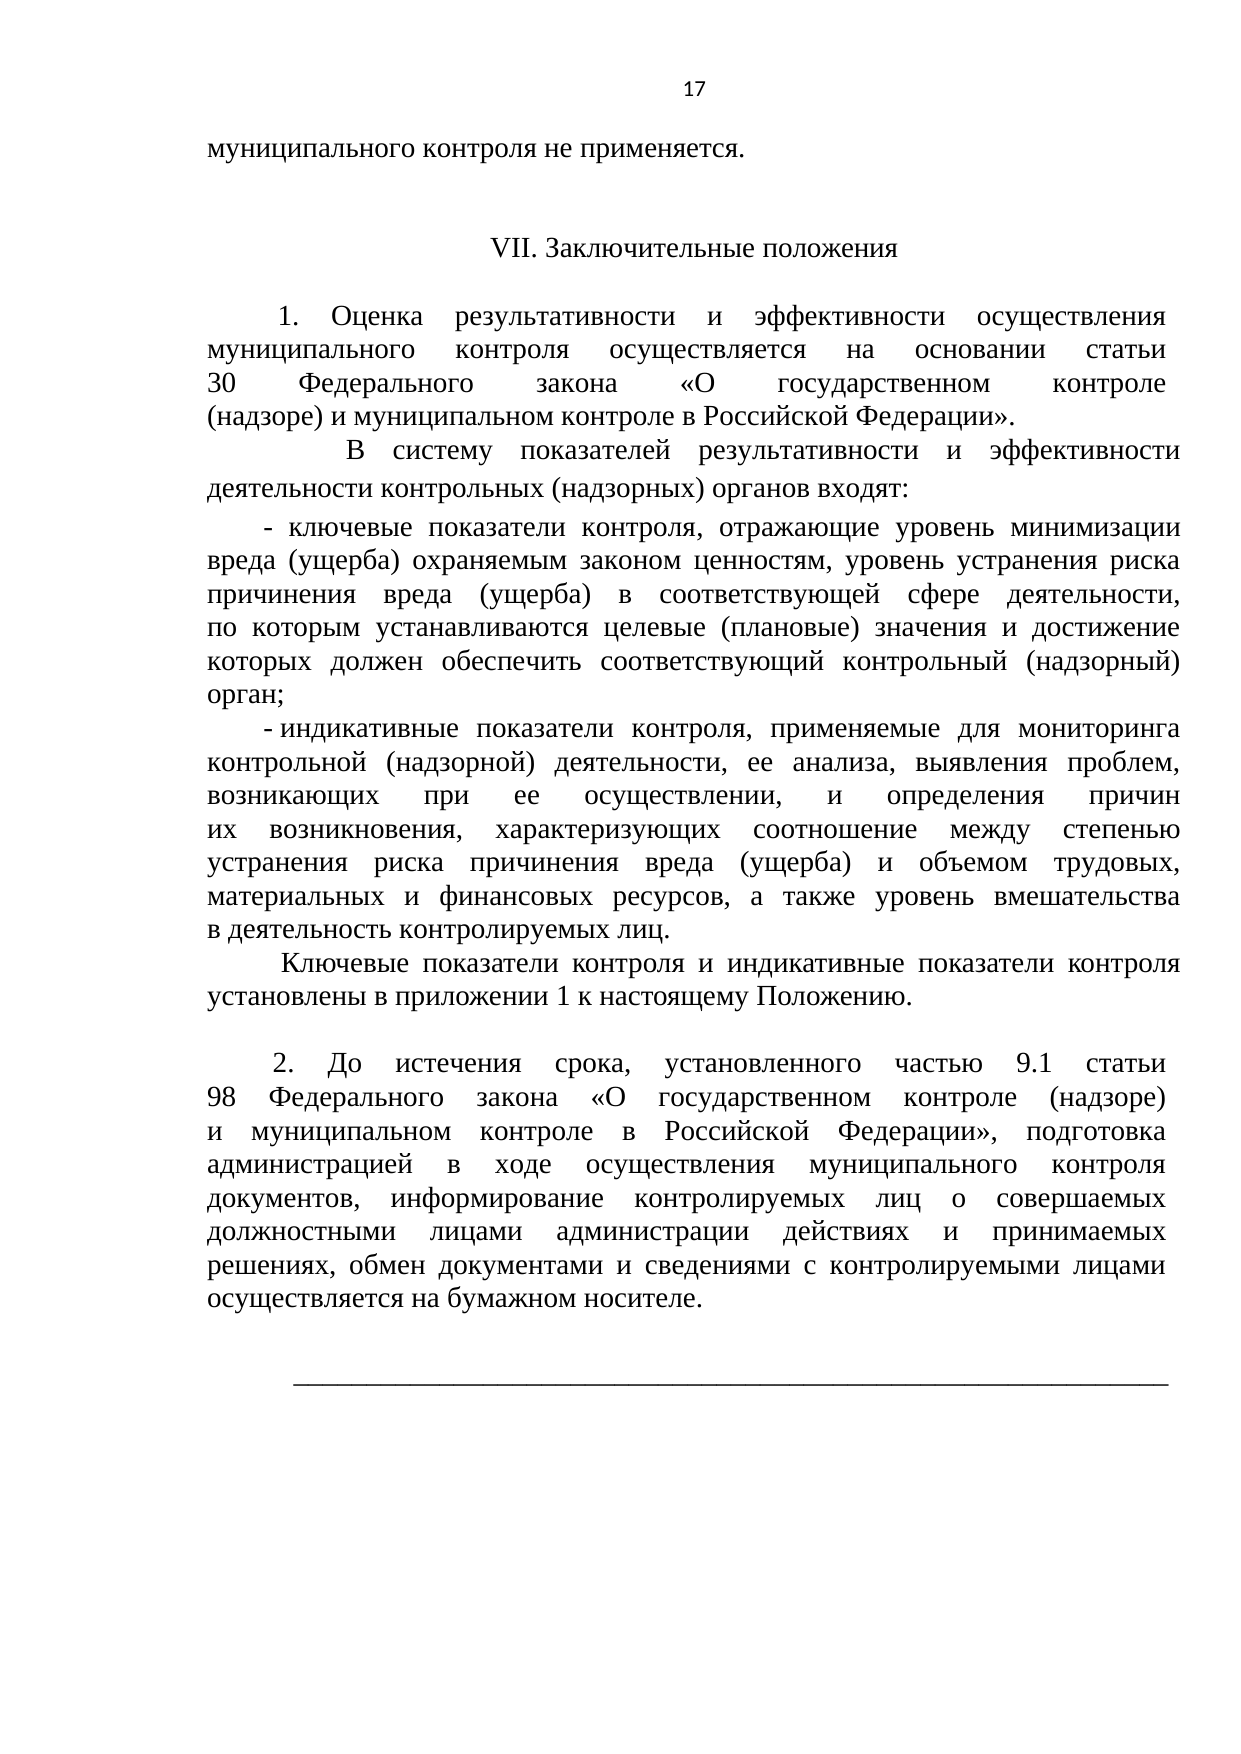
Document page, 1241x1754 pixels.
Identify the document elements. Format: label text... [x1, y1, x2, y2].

text 1. Оценка результативности и эффективности осуществления муниципального контроля осуществляется на основании статьи 30 Федерального закона «О государственном контроле (надзоре) и муниципальном контроле в Российской Федерации». [207, 298, 1167, 432]
text В систему показателей результативности и эффективности деятельности контрольных (надзорных) органов входят: [207, 432, 1181, 504]
text 2. До истечения срока, установленного частью 9.1 статьи 98 Федерального закона «О государственном контроле (надзоре) и муниципальном контроле в Российской Федерации», подготовка администрацией в ходе осуществления муниципального контроля документов, информирование контролируемых лиц о совершаемых должностными лицами администрации действиях и принимаемых решениях, обмен документами и сведениями с контролируемыми лицами осуществляется на бумажном носителе. [207, 1046, 1167, 1314]
text VII. Заключительные положения [207, 231, 1181, 264]
text - ключевые показатели контроля, отражающие уровень минимизации вреда (ущерба) охраняемым законом ценностям, уровень устранения риска причинения вреда (ущерба) в соответствующей сфере деятельности, по которым устанавливаются целевые (плановые) значения и достижение которых должен обеспечить соответствующий контрольный (надзорный) орган; [207, 509, 1181, 710]
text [207, 130, 1166, 163]
text ____________________________________________________________ [207, 1355, 1181, 1389]
text - индикативные показатели контроля, применяемые для мониторинга контрольной (надзорной) деятельности, ее анализа, выявления проблем, возникающих при ее осуществлении, и определения причин их возникновения, характеризующих соотношение между степенью устранения риска причинения вреда (ущерба) и объемом трудовых, материальных и финансовых ресурсов, а также уровень вмешательства в деятельность контролируемых лиц. [207, 710, 1181, 945]
text Ключевые показатели контроля и индикативные показатели контроля установлены в приложении 1 к настоящему Положению. [207, 945, 1181, 1012]
